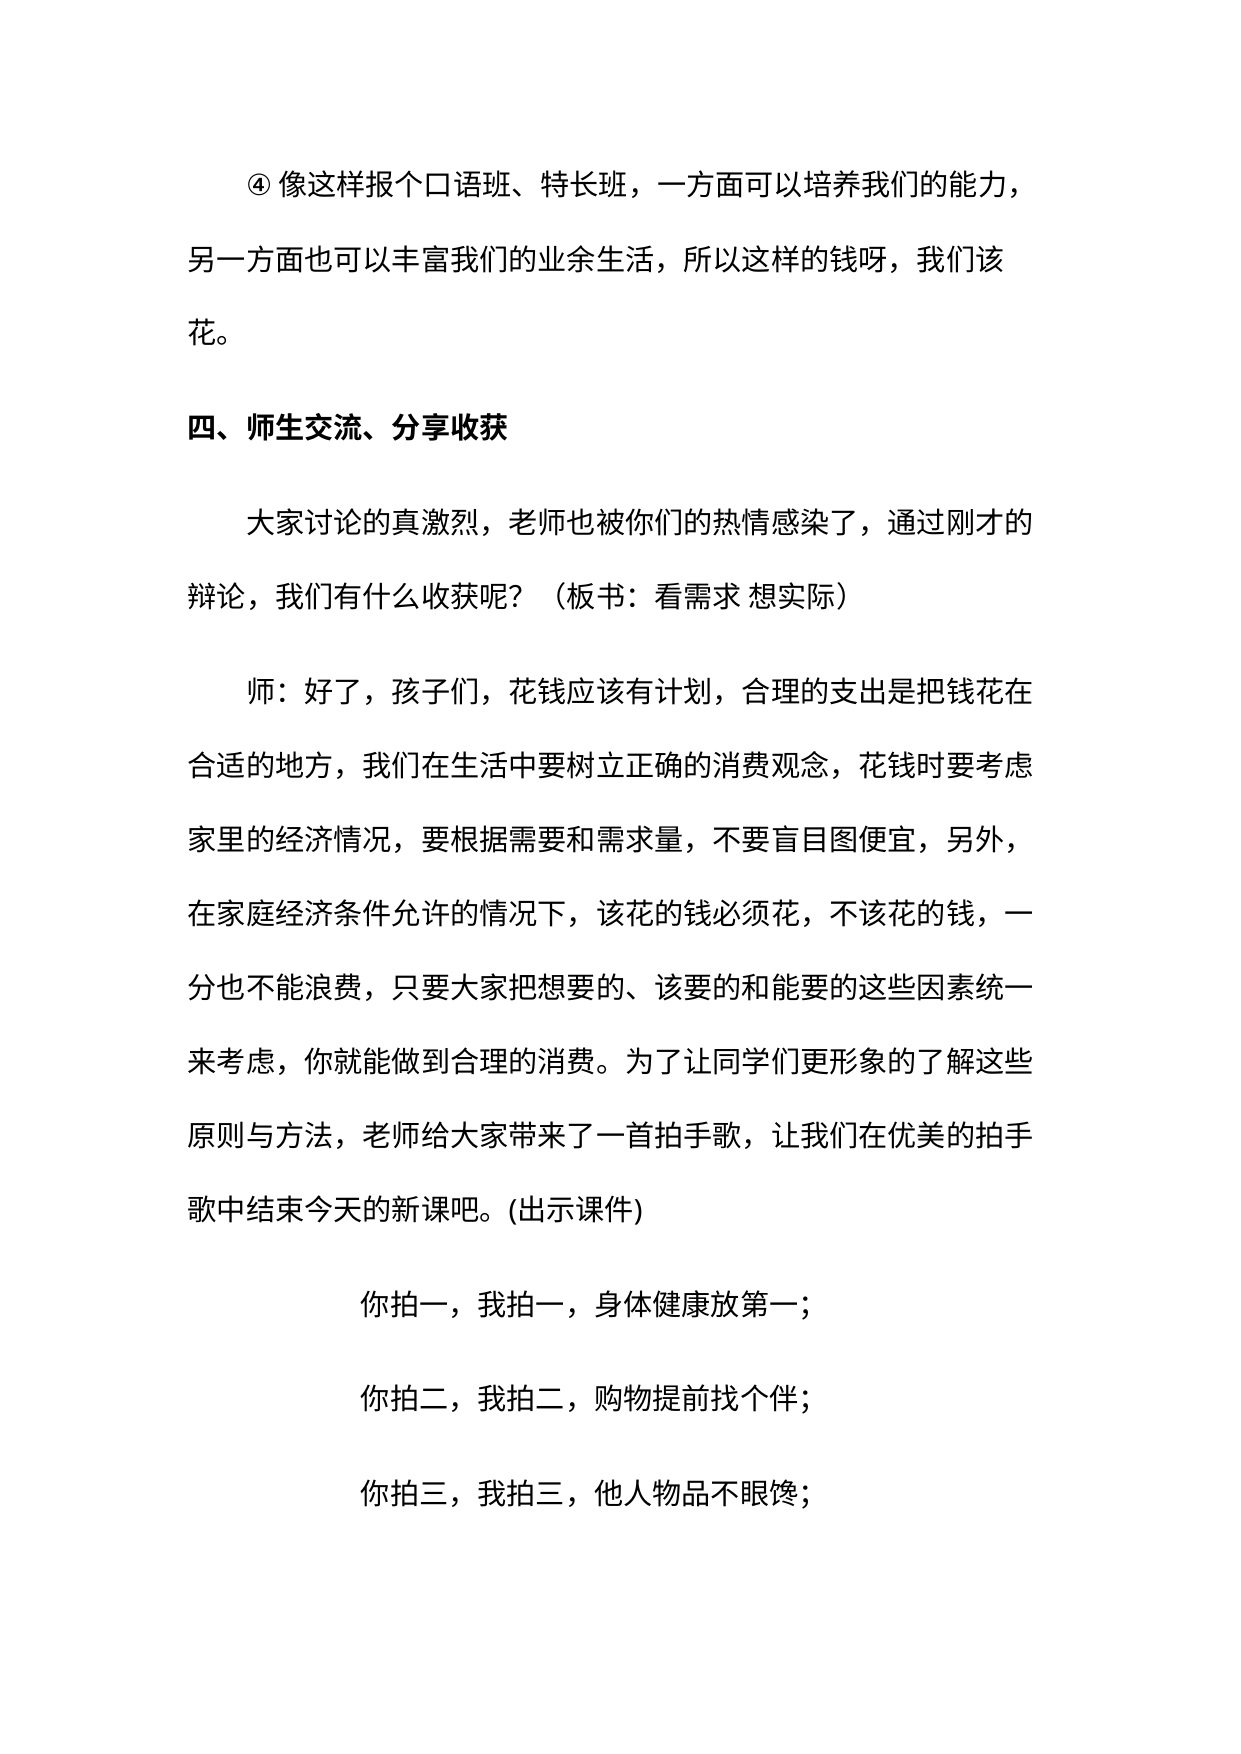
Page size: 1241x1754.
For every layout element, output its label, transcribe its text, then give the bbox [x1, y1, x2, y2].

text 你拍三，我拍三，他人物品不眼馋； [187, 1471, 1053, 1513]
text 师：好了，孩子们，花钱应该有计划，合理的支出是把钱花在合适的地方，我们在生活中要树立正确的消费观念，花钱时要考虑家里的经济情况，要根据需要和需求量，不要盲目图便宜，另外，在家庭经济条件允许的情况下，该花的钱必须花，不该花的钱，一分也不能浪费，只要大家把想要的、该要的和能要的这些因素统一来考虑，你就能做到合理的消费。为了让同学们更形象的了解这些原则与方法，老师给大家带来了一首拍手歌，让我们在优美的拍手歌中结束今天的新课吧。(出示课件) [187, 668, 1053, 1228]
text 你拍一，我拍一，身体健康放第一； [187, 1281, 1053, 1323]
text 大家讨论的真激烈，老师也被你们的热情感染了，通过刚才的辩论，我们有什么收获呢？（板书：看需求 想实际） [187, 499, 1053, 616]
text 你拍二，我拍二，购物提前找个伴； [187, 1376, 1053, 1418]
text 四、师生交流、分享收获 [187, 405, 1053, 447]
text ④像这样报个口语班、特长班，一方面可以培养我们的能力，另一方面也可以丰富我们的业余生活，所以这样的钱呀，我们该花。 [187, 162, 1053, 352]
